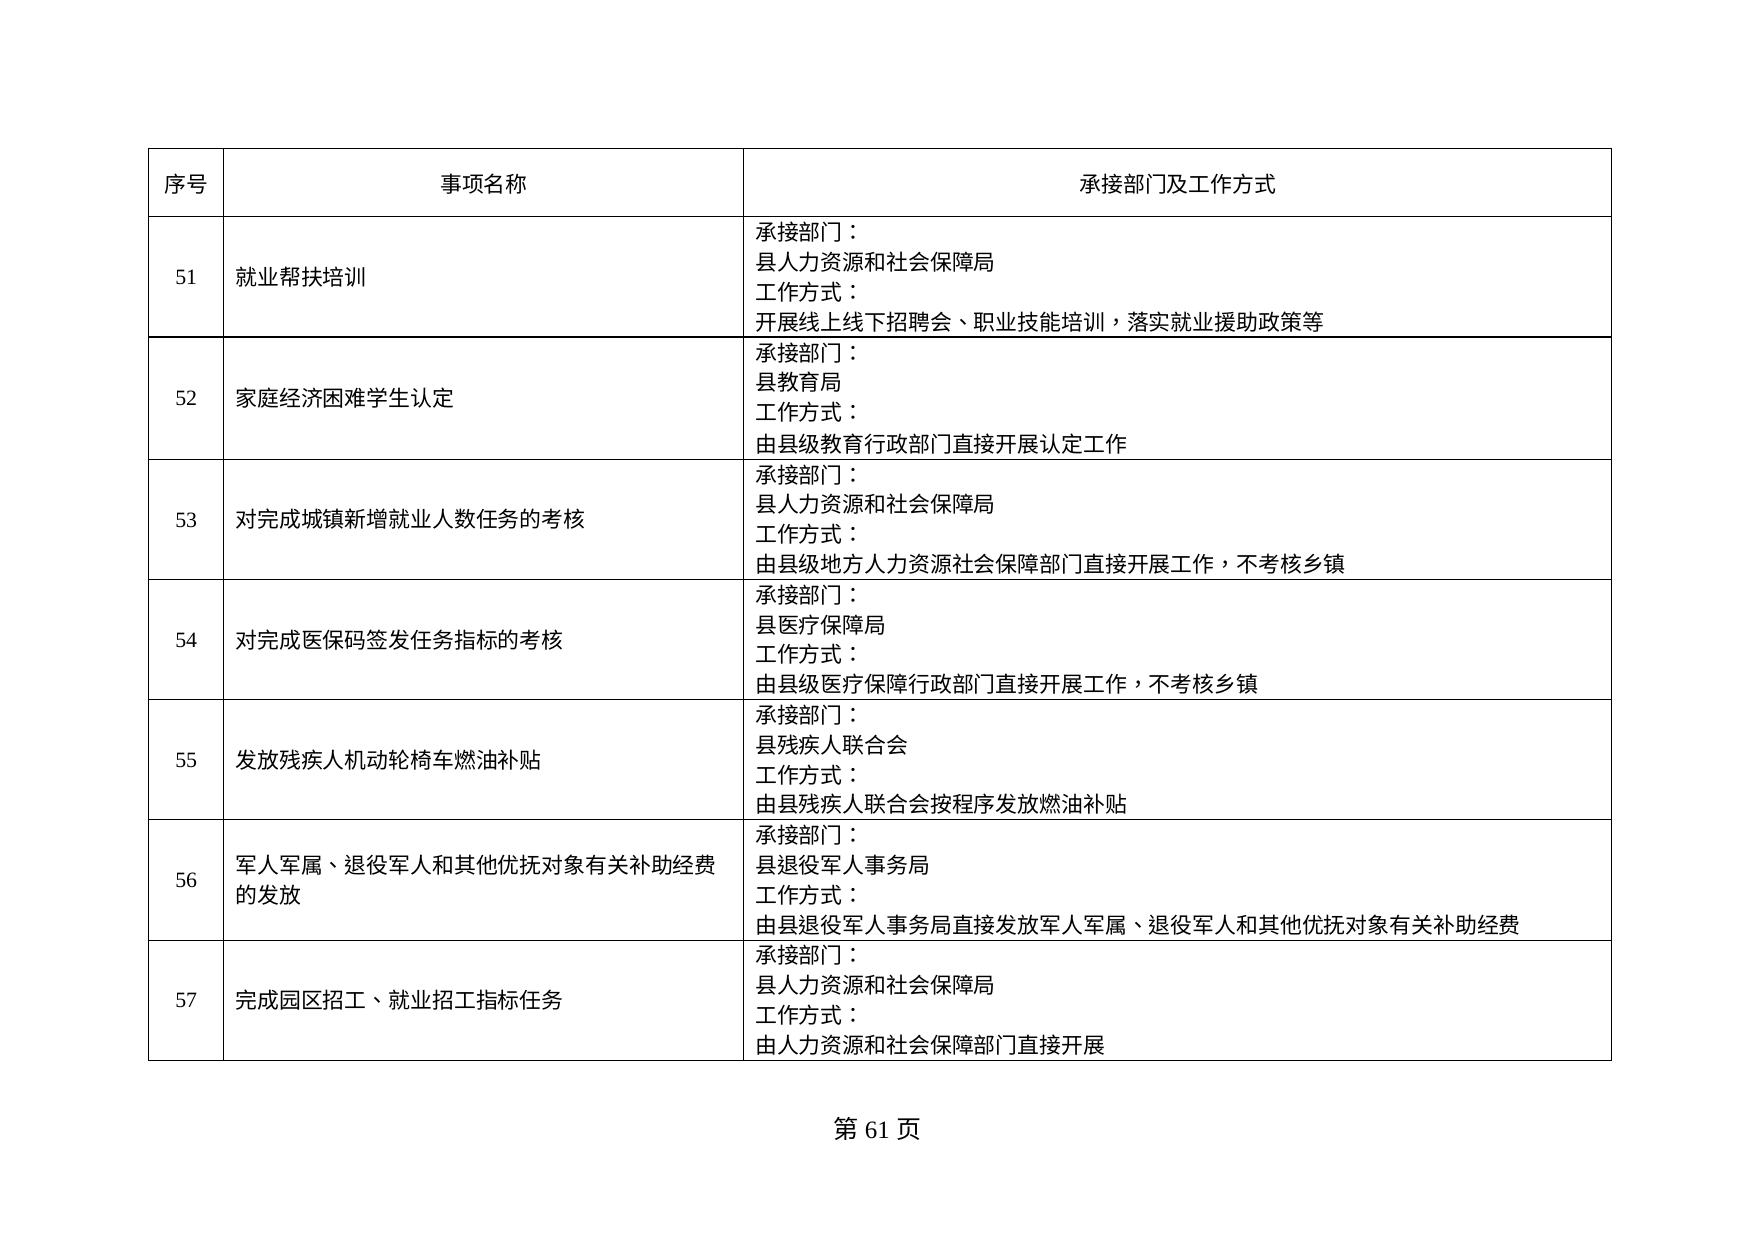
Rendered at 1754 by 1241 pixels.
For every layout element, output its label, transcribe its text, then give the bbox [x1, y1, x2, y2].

table_cell 承接部门： 县医疗保障局 工作方式： 由县级医疗保障行政部门直接开展工作，不考核乡镇 [744, 580, 1611, 699]
table_cell 对完成医保码签发任务指标的考核 [224, 580, 743, 699]
table_cell 就业帮扶培训 [224, 217, 743, 336]
table_cell 52 [149, 338, 223, 459]
table_cell 56 [149, 820, 223, 939]
table_cell 54 [149, 580, 223, 699]
table_header 承接部门及工作方式 [744, 149, 1611, 216]
table_cell 51 [149, 217, 223, 336]
table_cell 53 [149, 460, 223, 579]
table_cell 57 [149, 941, 223, 1060]
table_header 事项名称 [224, 149, 743, 216]
table_cell 承接部门： 县人力资源和社会保障局 工作方式： 开展线上线下招聘会、职业技能培训，落实就业援助政策等 [744, 217, 1611, 336]
table_cell 承接部门： 县人力资源和社会保障局 工作方式： 由县级地方人力资源社会保障部门直接开展工作，不考核乡镇 [744, 460, 1611, 579]
table_header 序号 [149, 149, 223, 216]
table_cell 承接部门： 县退役军人事务局 工作方式： 由县退役军人事务局直接发放军人军属、退役军人和其他优抚对象有关补助经费 [744, 820, 1611, 939]
table_cell 承接部门： 县人力资源和社会保障局 工作方式： 由人力资源和社会保障部门直接开展 [744, 941, 1611, 1060]
table_cell 对完成城镇新增就业人数任务的考核 [224, 460, 743, 579]
table_cell 军人军属、退役军人和其他优抚对象有关补助经费的发放 [224, 820, 743, 939]
table_cell 承接部门： 县残疾人联合会 工作方式： 由县残疾人联合会按程序发放燃油补贴 [744, 700, 1611, 819]
table_cell 家庭经济困难学生认定 [224, 338, 743, 459]
table_cell 承接部门： 县教育局 工作方式： 由县级教育行政部门直接开展认定工作 [744, 338, 1611, 459]
table_cell 发放残疾人机动轮椅车燃油补贴 [224, 700, 743, 819]
table_cell 完成园区招工、就业招工指标任务 [224, 941, 743, 1060]
table_cell 55 [149, 700, 223, 819]
